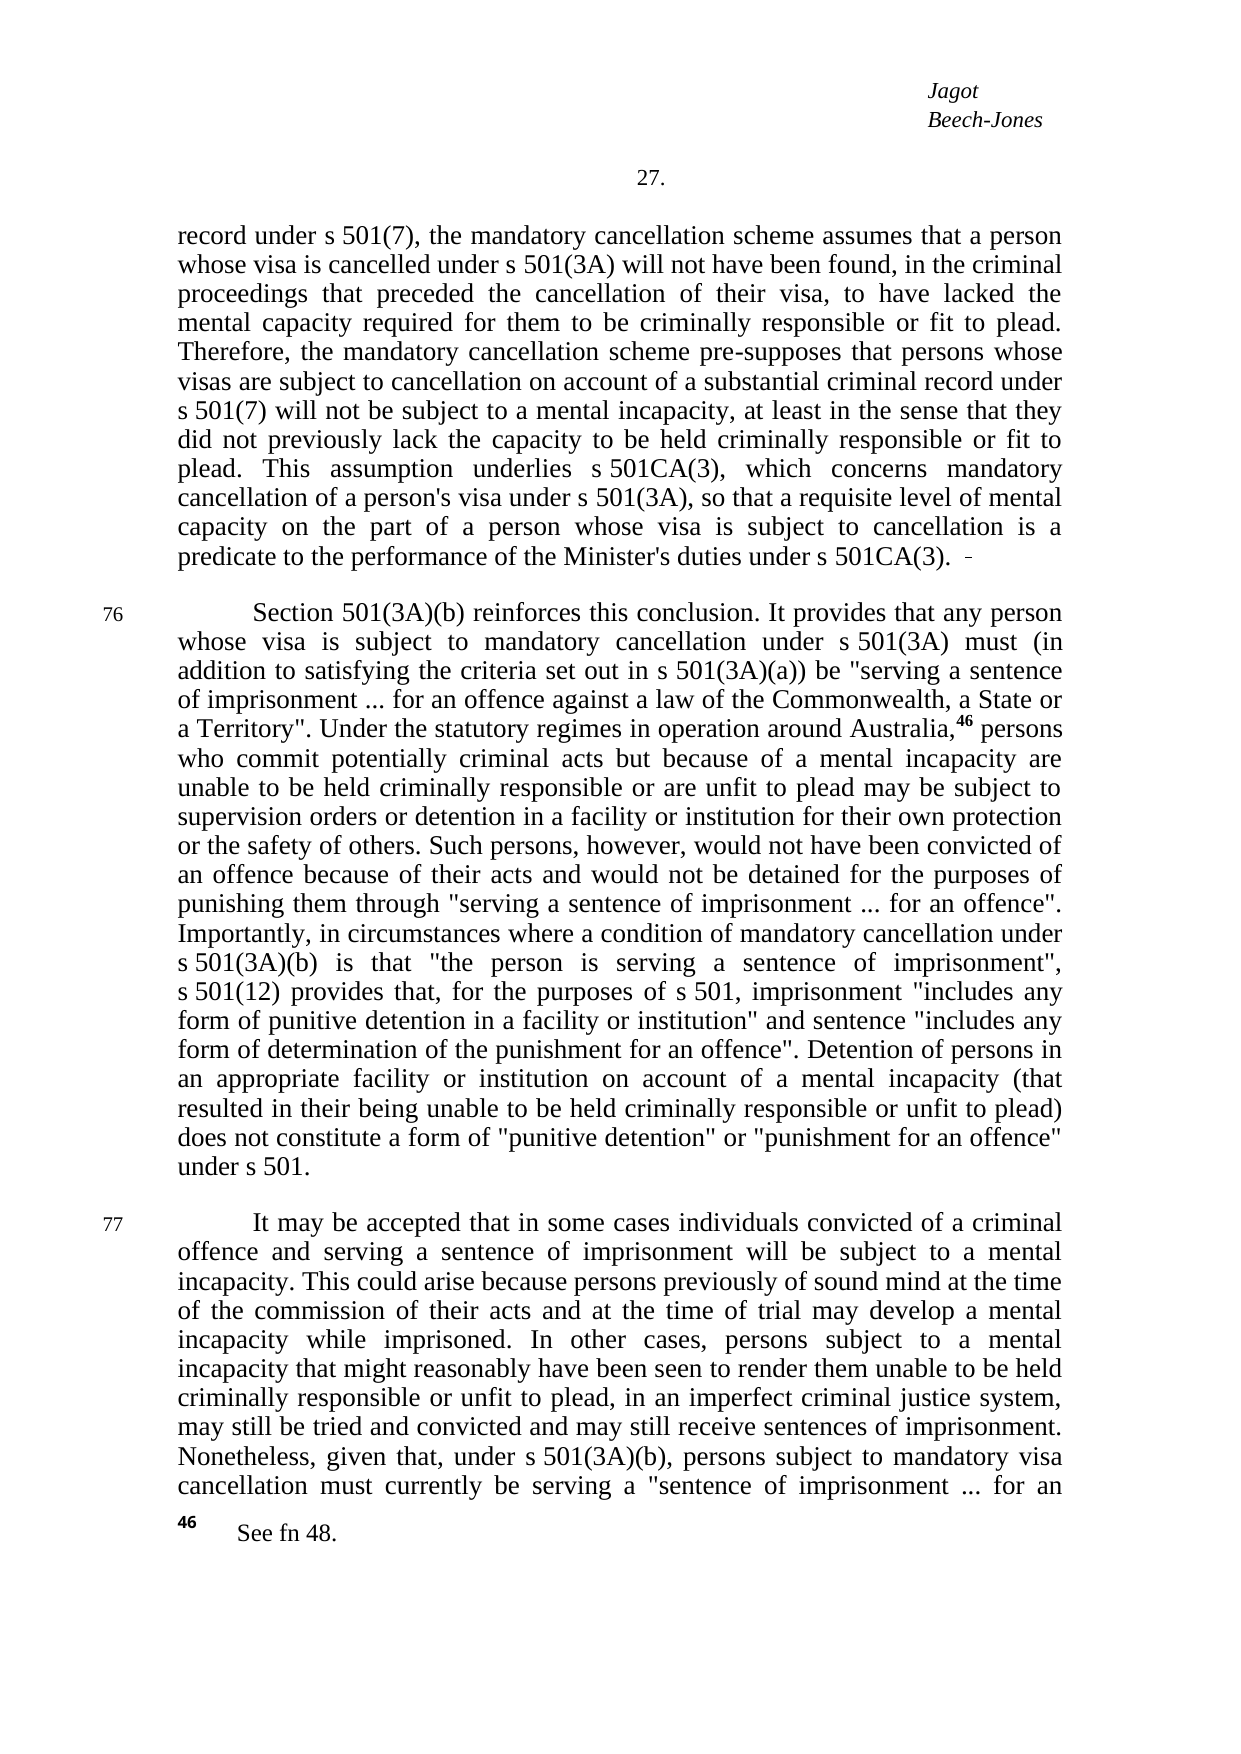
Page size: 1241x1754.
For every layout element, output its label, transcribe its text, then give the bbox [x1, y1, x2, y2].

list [102, 221, 1063, 571]
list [102, 1208, 1063, 1500]
list Section 501(3A)(b) reinforces this conclusion. It provides that any person whose visa is subject to mandatory cancellation under s 501(3A) must (in addition to satisfying the criteria set out in s 501(3A)(a)) be "serving a sentence of imprisonment ... for an offence against a law of the Commonwealth, a State or a Territory". Under the statutory regimes in operation around Australia, persons who commit potentially criminal acts but because of a mental incapacity are unable to be held criminally responsible or are unfit to plead may be subject to supervision orders or detention in a facility or institution for their own protection or the safety of others. Such persons, however, would not have been convicted of an offence because of their acts and would not be detained for the purposes of punishing them through "serving a sentence of imprisonment ... for an offence". Importantly, in circumstances where a condition of mandatory cancellation under s 501(3A)(b) is that "the person is serving a sentence of imprisonment", s 501(12) provides that, for the purposes of s 501, imprisonment "includes any form of punitive detention in a facility or institution" and sentence "includes any form of determination of the punishment for an offence". Detention of persons in an appropriate facility or institution on account of a mental incapacity (that resulted in their being unable to be held criminally responsible or unfit to plead) does not constitute a form of "punitive detention" or "punishment for an offence" under s 501. [102, 598, 1063, 1181]
